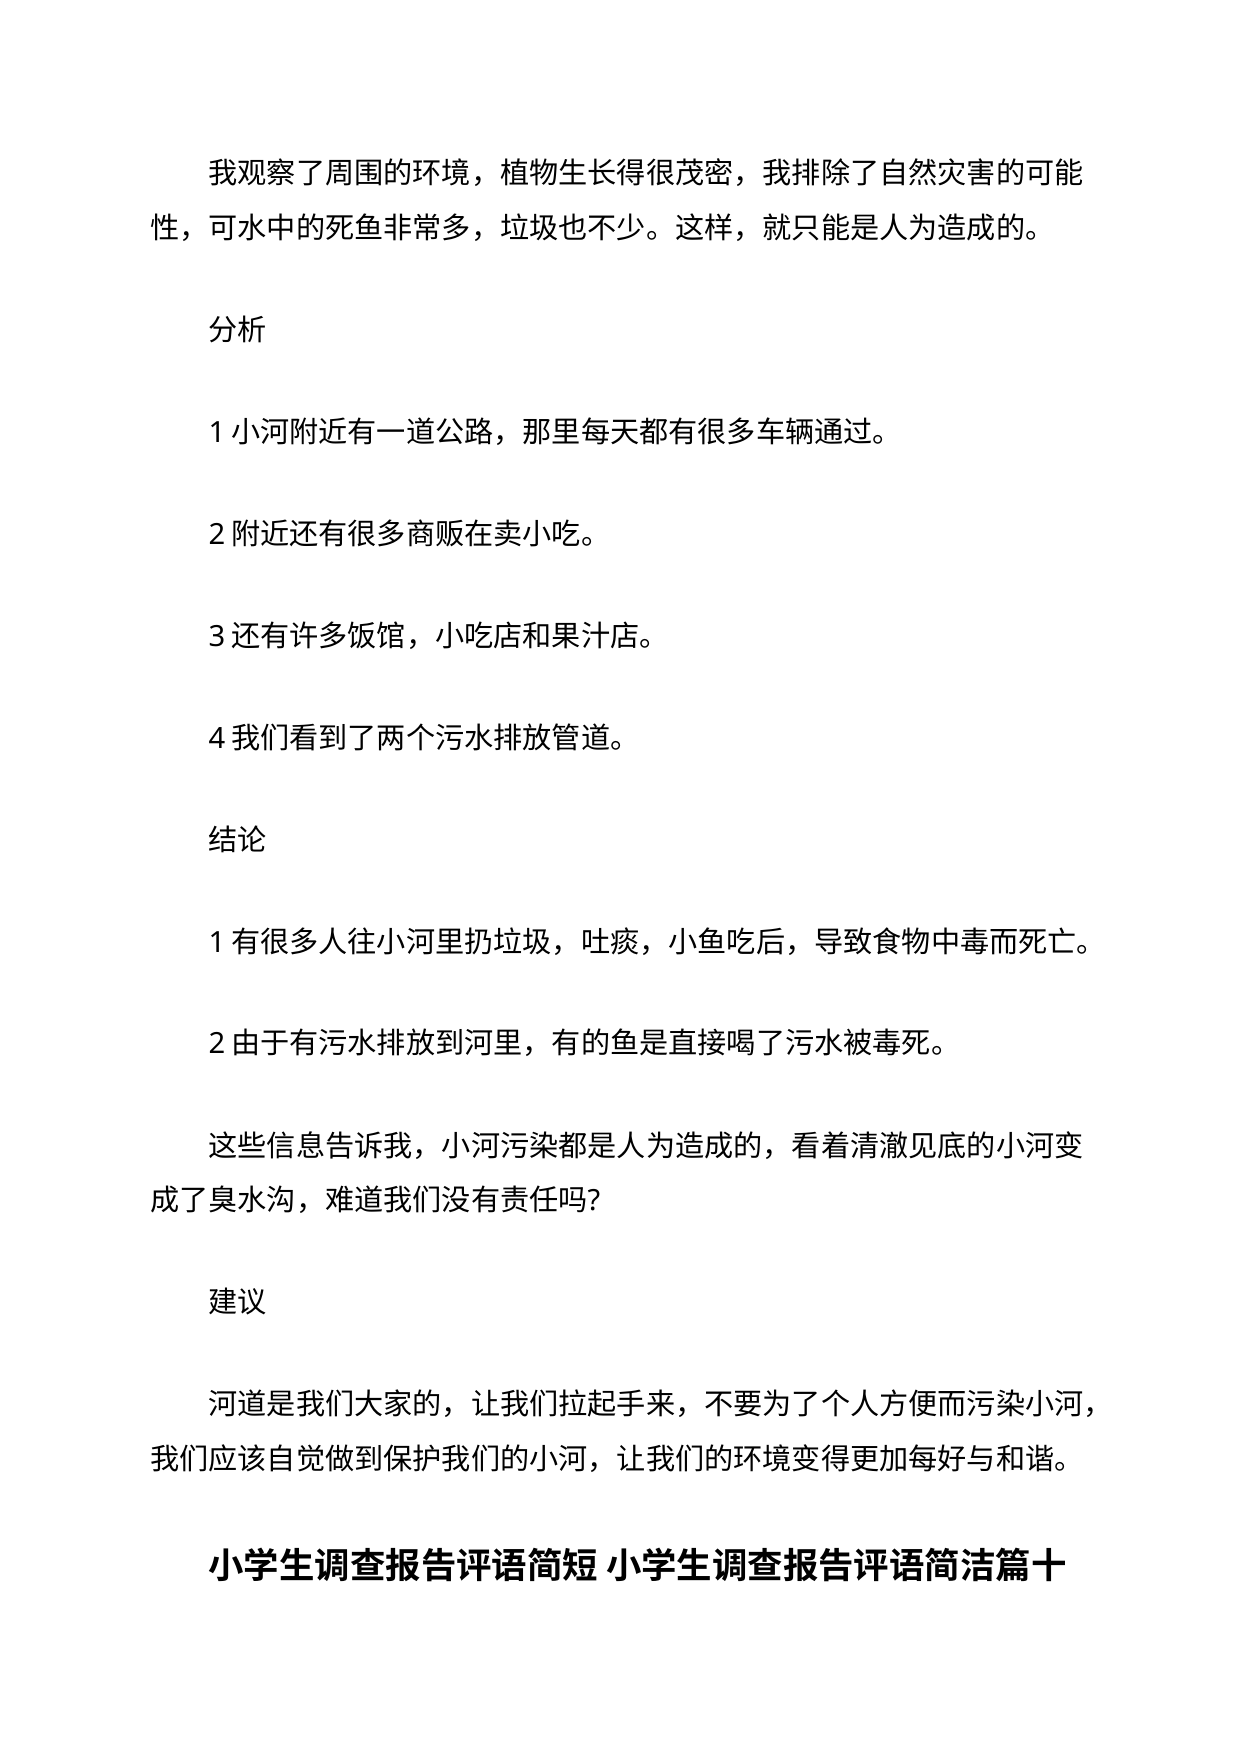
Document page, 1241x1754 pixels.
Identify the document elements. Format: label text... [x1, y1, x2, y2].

text 1有很多人往小河里扔垃圾，吐痰，小鱼吃后，导致食物中毒而死亡。 [150, 918, 1090, 961]
text 4我们看到了两个污水排放管道。 [150, 714, 1090, 757]
text 2附近还有很多商贩在卖小吃。 [150, 510, 1090, 553]
text 2由于有污水排放到河里，有的鱼是直接喝了污水被毒死。 [150, 1020, 1090, 1062]
text 3还有许多饭馆，小吃店和果汁店。 [150, 612, 1090, 655]
text 这些信息告诉我，小河污染都是人为造成的，看着清澈见底的小河变成了臭水沟，难道我们没有责任吗? [150, 1122, 1090, 1219]
text 结论 [150, 816, 1090, 859]
text 建议 [150, 1279, 1090, 1321]
text 河道是我们大家的，让我们拉起手来，不要为了个人方便而污染小河，我们应该自觉做到保护我们的小河，让我们的环境变得更加每好与和谐。 [150, 1381, 1090, 1478]
text 分析 [150, 307, 1090, 349]
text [150, 1537, 1090, 1589]
text 我观察了周围的环境，植物生长得很茂密，我排除了自然灾害的可能性，可水中的死鱼非常多，垃圾也不少。这样，就只能是人为造成的。 [150, 150, 1090, 247]
text 1小河附近有一道公路，那里每天都有很多车辆通过。 [150, 408, 1090, 451]
